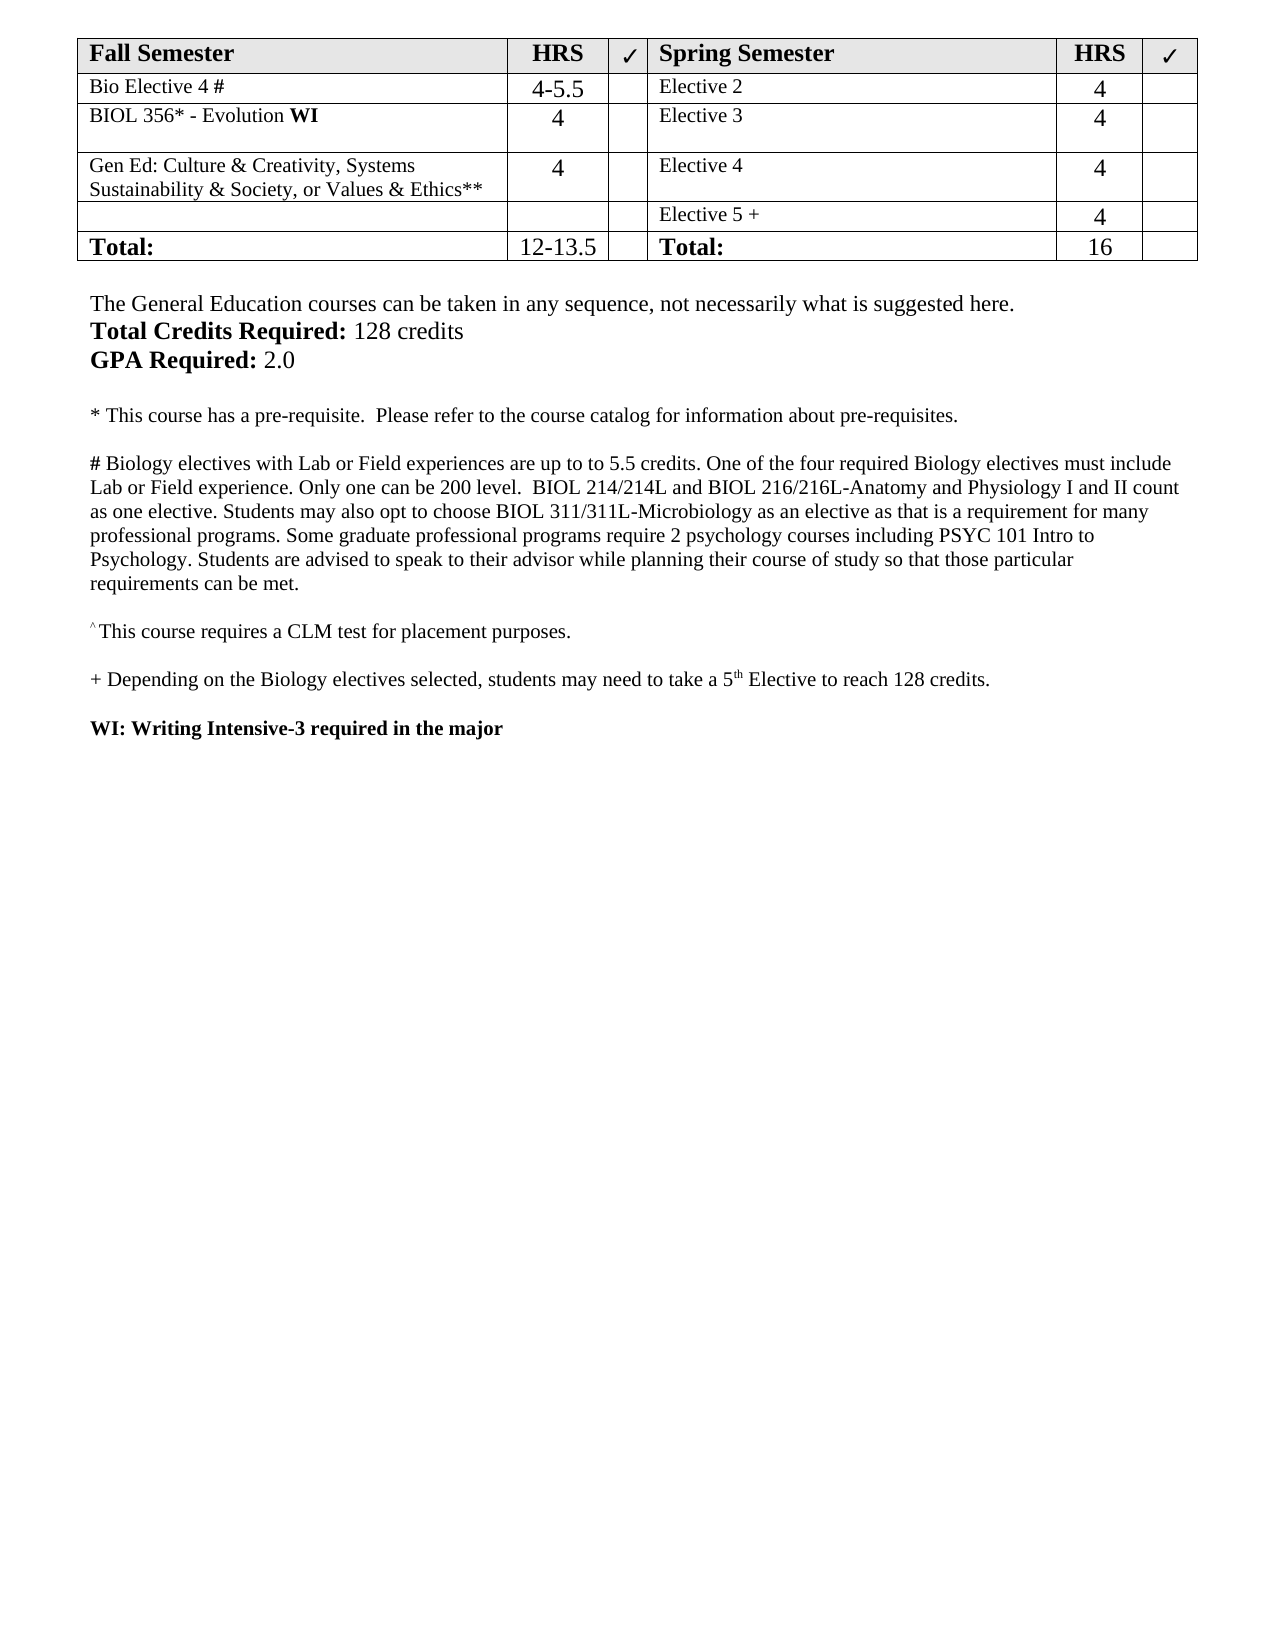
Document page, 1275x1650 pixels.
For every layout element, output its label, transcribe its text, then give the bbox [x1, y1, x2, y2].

text Total Credits Required: 128 credits [90, 316, 1185, 345]
table_cell 4 [1057, 104, 1142, 152]
table_cell [1143, 153, 1197, 201]
table_cell ✓ [1143, 39, 1197, 73]
table_cell 4 [1057, 202, 1142, 231]
text # Biology electives with Lab or Field experiences are up to to 5.5 credits. One of the four required Biology electives must include Lab or Field experience. Only one can be 200 level. BIOL 214/214L and BIOL 216/216L-Anatomy and Physiology I and II count as one elective. Students may also opt to choose BIOL 311/311L-Microbiology as an elective as that is a requirement for many professional programs. Some graduate professional programs require 2 psychology courses including PSYC 101 Intro to Psychology. Students are advised to speak to their advisor while planning their course of study so that those particular requirements can be met. [90, 451, 1185, 595]
table_cell 4 [508, 153, 608, 201]
table_cell Elective 3 [648, 104, 1056, 152]
text * This course has a pre-requisite. Please refer to the course catalog for information about pre-requisites. [90, 403, 1185, 427]
table_cell Elective 5 + [648, 202, 1056, 231]
table_cell [1143, 232, 1197, 260]
text GPA Required: 2.0 [90, 345, 1185, 374]
table_cell [508, 202, 608, 231]
table_cell [78, 202, 507, 231]
table_cell HRS [508, 39, 608, 73]
table_cell 4 [1057, 74, 1142, 102]
table_cell Elective 4 [648, 153, 1056, 201]
text + Depending on the Biology electives selected, students may need to take a 5th Elective to reach 128 credits. [90, 667, 1185, 691]
table_cell Bio Elective 4 # [78, 74, 507, 102]
table_cell 16 [1057, 232, 1142, 260]
table_cell BIOL 356* - Evolution WI [78, 104, 507, 152]
table_cell 12-13.5 [508, 232, 608, 260]
table_cell Elective 2 [648, 74, 1056, 102]
table_cell 4 [508, 104, 608, 152]
table_cell [609, 104, 647, 152]
table_cell [609, 202, 647, 231]
table_cell [1143, 104, 1197, 152]
table_cell Total: [648, 232, 1056, 260]
text ^ This course requires a CLM test for placement purposes. [90, 619, 1185, 643]
table_cell [1143, 202, 1197, 231]
table_cell Gen Ed: Culture & Creativity, Systems Sustainability & Society, or Values & Ethics** [78, 153, 507, 201]
text WI: Writing Intensive-3 required in the major [90, 716, 1185, 739]
table_cell HRS [1057, 39, 1142, 73]
table_cell Fall Semester [78, 39, 507, 73]
table_cell [609, 232, 647, 260]
table_cell [609, 153, 647, 201]
table_cell 4-5.5 [508, 74, 608, 102]
text The General Education courses can be taken in any sequence, not necessarily what is suggested here. [90, 261, 1185, 316]
table_cell Spring Semester [648, 39, 1056, 73]
table_cell ✓ [609, 39, 647, 73]
table_cell 4 [1057, 153, 1142, 201]
table_cell [1143, 74, 1197, 102]
table_cell [609, 74, 647, 102]
table_cell Total: [78, 232, 507, 260]
